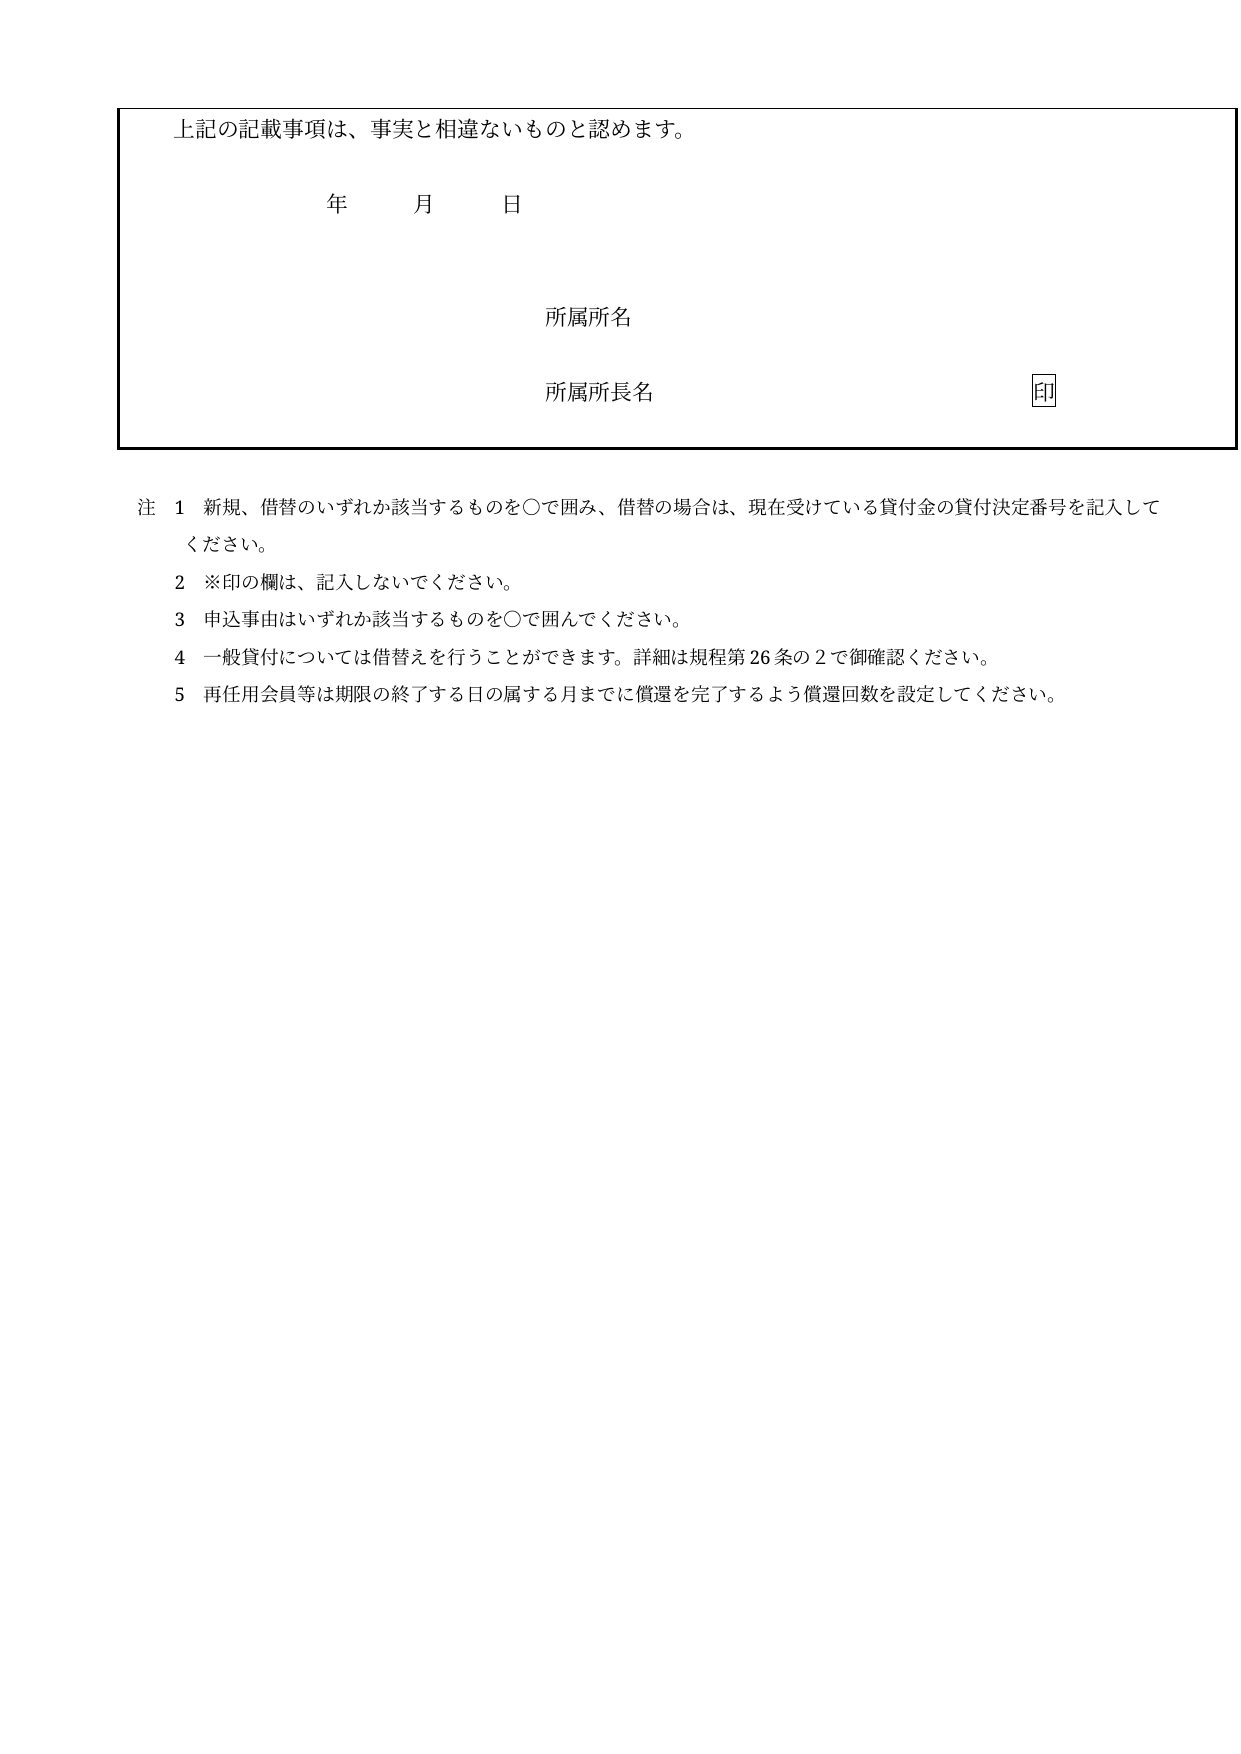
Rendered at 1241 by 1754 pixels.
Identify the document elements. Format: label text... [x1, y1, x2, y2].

table_cell 上記の記載事項は、事実と相違ないものと認めます。 年 月 日 所属所名 所属所長名 印 [120, 109, 1235, 447]
text 注 1 新規、借替のいずれか該当するものを○で囲み、借替の場合は、現在受けている貸付金の貸付決定番号を記入して [118, 487, 1181, 525]
text ください。 [118, 525, 1181, 562]
text 3 申込事由はいずれか該当するものを○で囲んでください。 [118, 600, 1181, 637]
text 4 一般貸付については借替えを行うことができます。詳細は規程第26条の２で御確認ください。 [118, 637, 1181, 675]
text 2 ※印の欄は、記入しないでください。 [118, 562, 1181, 600]
text 5 再任用会員等は期限の終了する日の属する月までに償還を完了するよう償還回数を設定してください。 [118, 675, 1181, 712]
